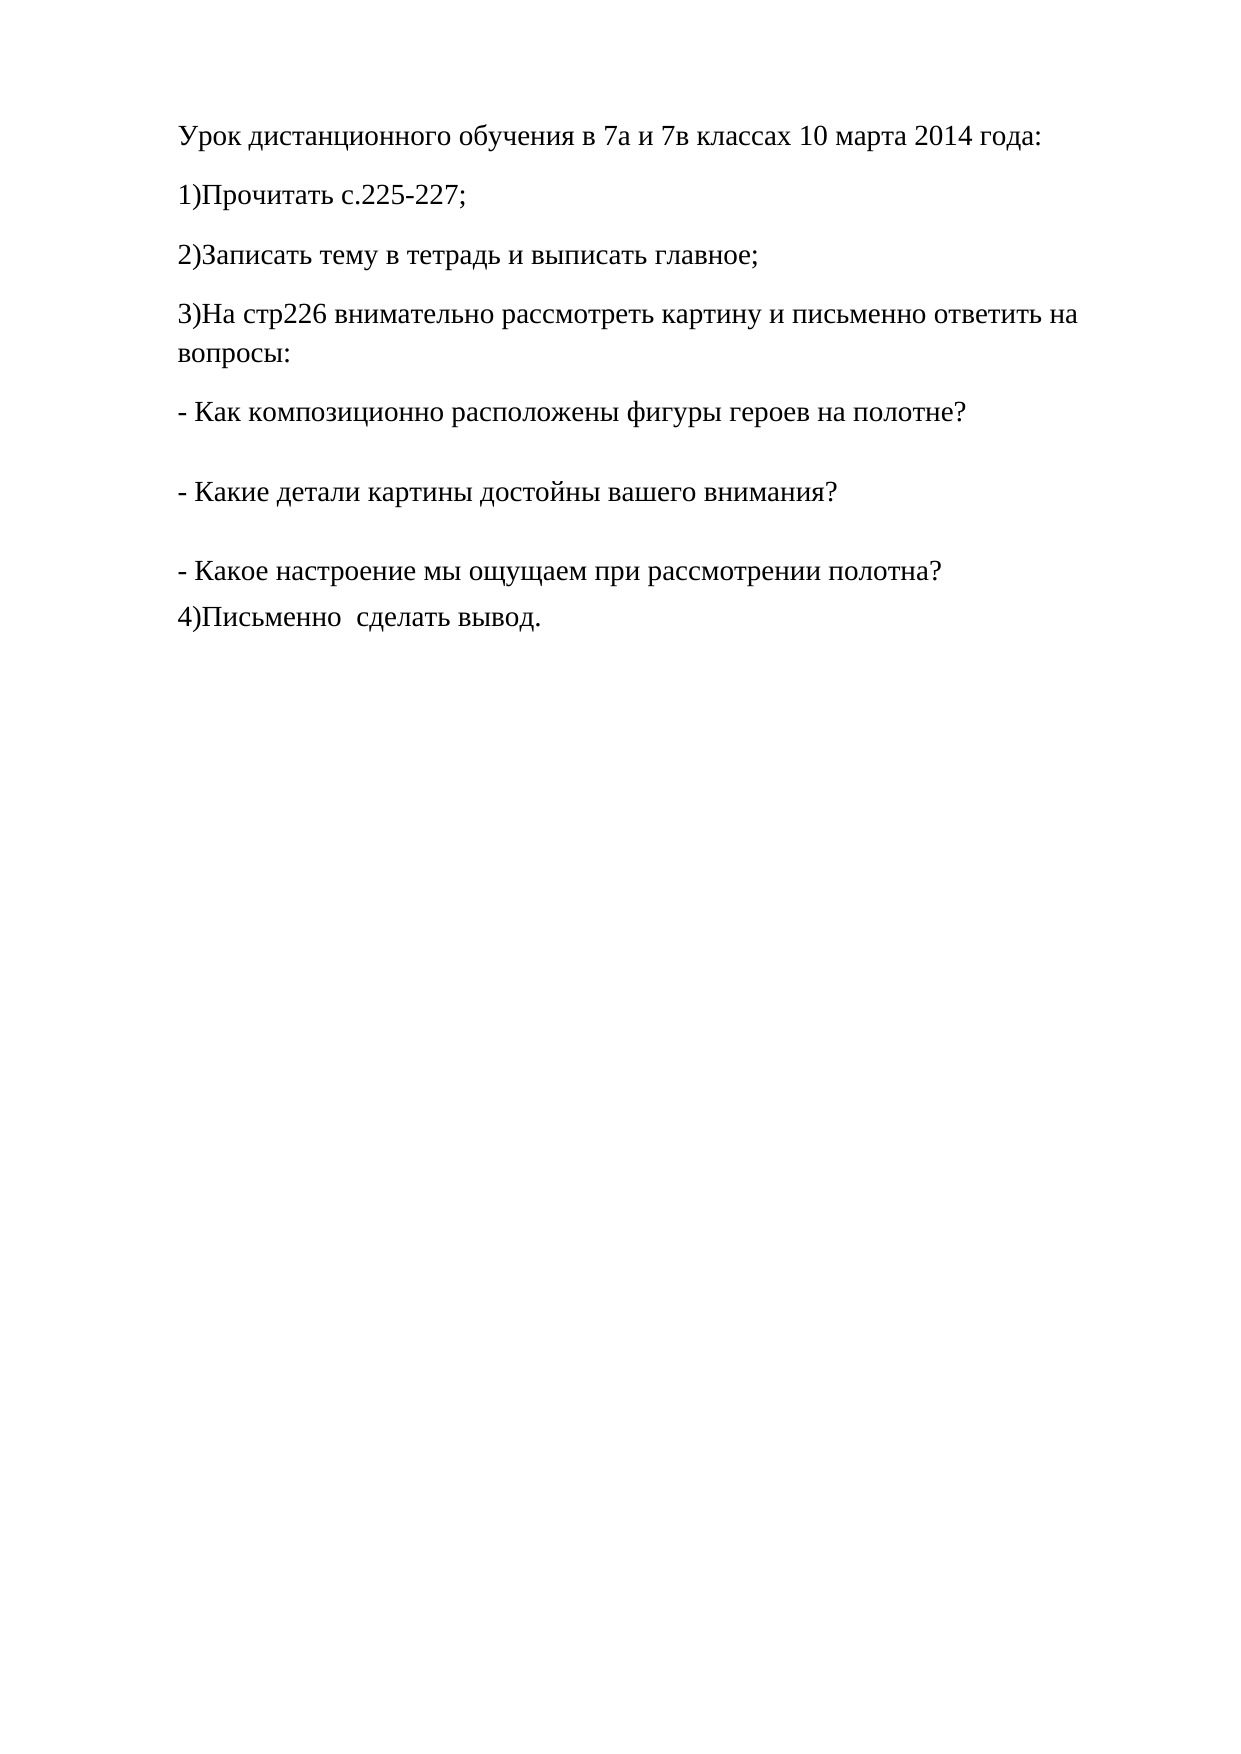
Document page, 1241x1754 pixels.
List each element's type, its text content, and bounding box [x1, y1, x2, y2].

text 1)Прочитать с.225-227; [177, 177, 1152, 211]
text 4)Письменно сделать вывод. [177, 599, 1152, 633]
text 3)На стр226 внимательно рассмотреть картину и письменно ответить на вопросы: [177, 296, 1152, 368]
text Урок дистанционного обучения в 7а и 7в классах 10 марта 2014 года: [177, 118, 1152, 152]
text - Какие детали картины достойны вашего внимания? [177, 440, 1152, 507]
text 2)Записать тему в тетрадь и выписать главное; [177, 237, 1152, 270]
text - Как композиционно расположены фигуры героев на полотне? [177, 394, 1152, 428]
text - Какое настроение мы ощущаем при рассмотрении полотна? [177, 520, 1152, 587]
